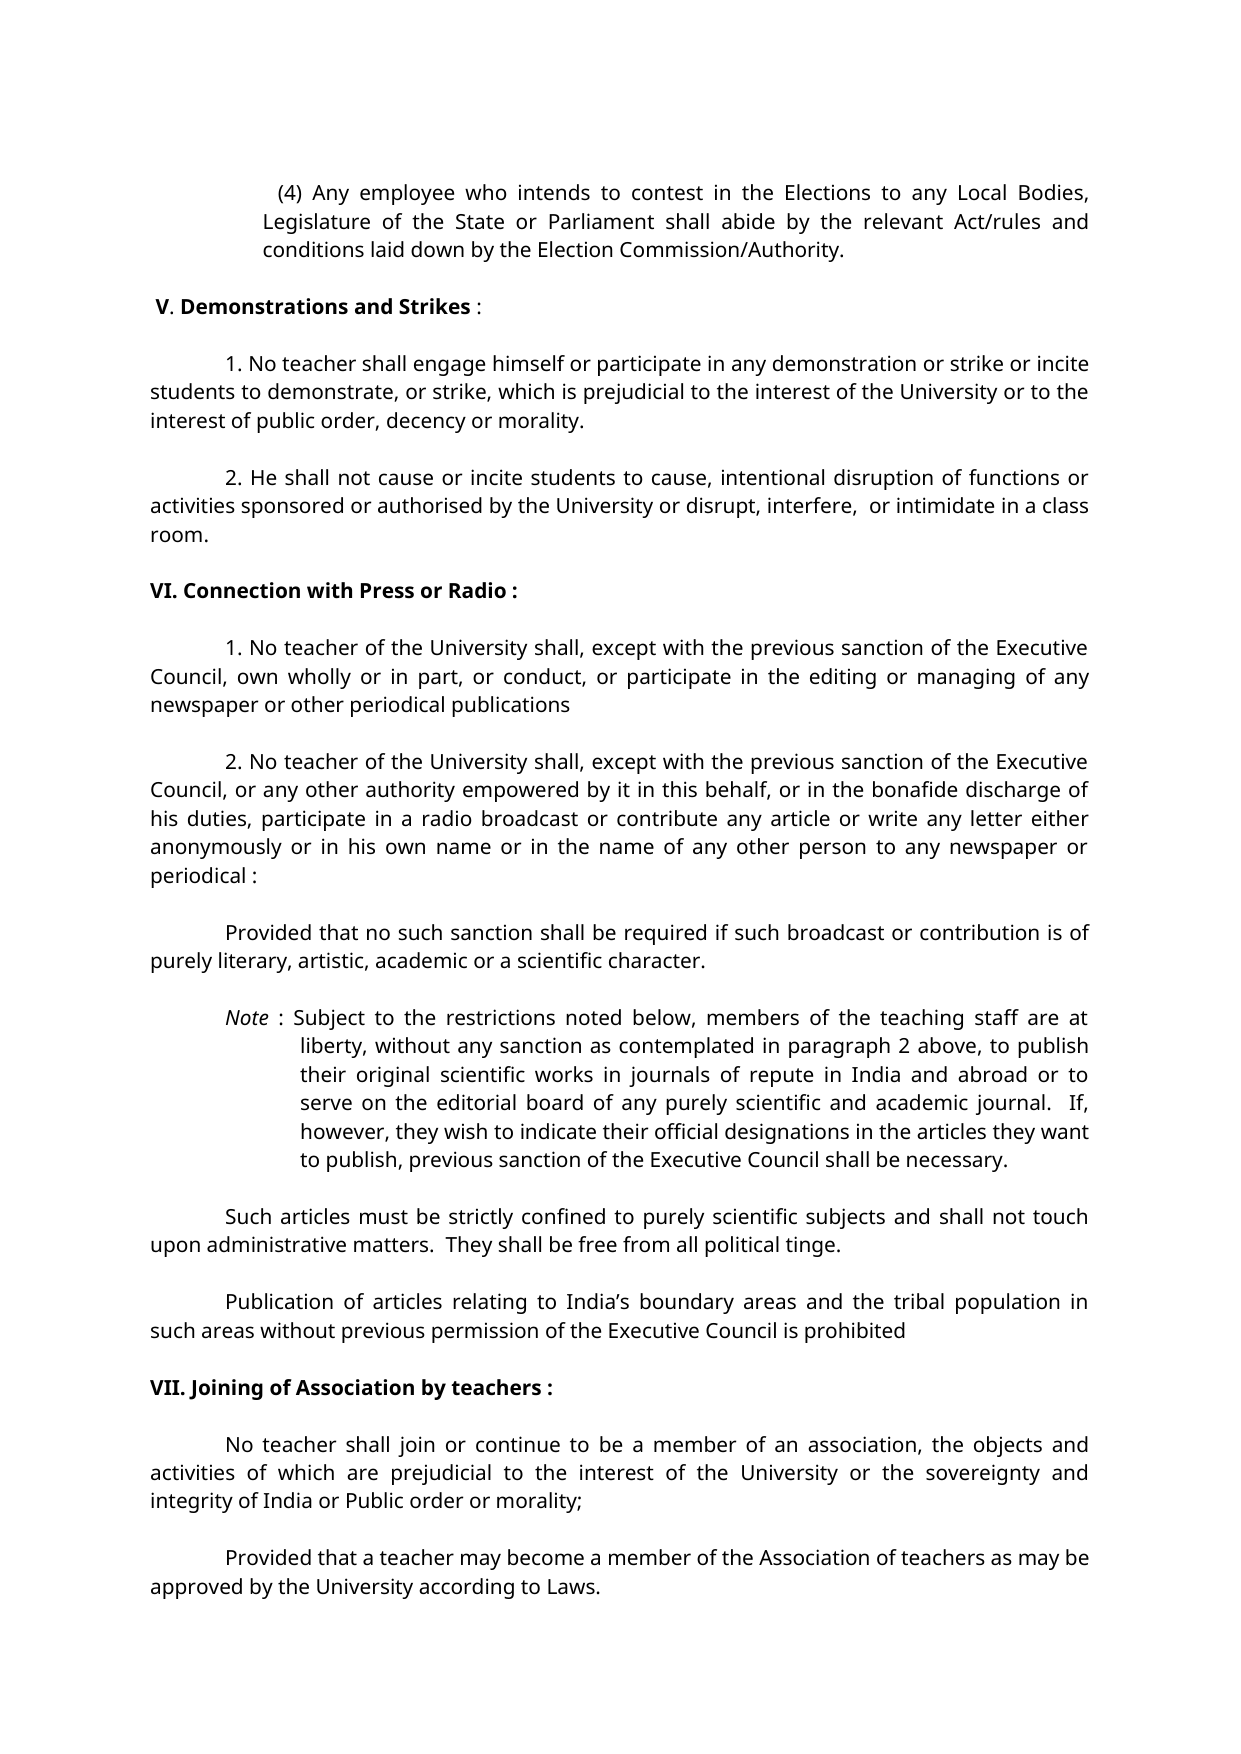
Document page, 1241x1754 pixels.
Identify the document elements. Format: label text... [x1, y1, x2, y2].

text Provided that a teacher may become a member of the Association of teachers as may be approved by the University according to Laws. [150, 1543, 1090, 1600]
text No teacher shall join or continue to be a member of an association, the objects and activities of which are prejudicial to the interest of the University or the sovereignty and integrity of or Public order or morality; [150, 1430, 1090, 1515]
text VI. Connection with Press or Radio : [150, 577, 1090, 605]
text VII. Joining of Association by teachers : [150, 1373, 1090, 1401]
text 2. He shall not cause or incite students to cause, intentional disruption of functions or activities sponsored or authorised by the University or disrupt, interfere, or intimidate in a class room. [150, 463, 1090, 548]
text Note : Subject to the restrictions noted below, members of the teaching staff are at liberty, without any sanction as contemplated in paragraph 2 above, to publish their original scientific works in journals of repute in and abroad or to serve on the editorial board of any purely scientific and academic journal. If, however, they wish to indicate their official designations in the articles they want to publish, previous sanction of the Executive Council shall be necessary. [225, 1003, 1090, 1174]
text Publication of articles relating to ’s boundary areas and the tribal population in such areas without previous permission of the Executive Council is prohibited [150, 1287, 1090, 1344]
text 1. No teacher of the University shall, except with the previous sanction of the Executive Council, own wholly or in part, or conduct, or participate in the editing or managing of any newspaper or other periodical publications [150, 633, 1090, 719]
text Such articles must be strictly confined to purely scientific subjects and shall not touch upon administrative matters. They shall be free from all political tinge. [150, 1202, 1090, 1259]
text 2. No teacher of the University shall, except with the previous sanction of the Executive Council, or any other authority empowered by it in this behalf, or in the bonafide discharge of his duties, participate in a radio broadcast or contribute any article or write any letter either anonymously or in his own name or in the name of any other person to any newspaper or periodical : [150, 747, 1090, 889]
text V. Demonstrations and Strikes : [150, 292, 1090, 321]
text Provided that no such sanction shall be required if such broadcast or contribution is of purely literary, artistic, academic or a scientific character. [150, 918, 1090, 975]
text (4) Any employee who intends to contest in the Elections to any Local Bodies, Legislature of the State or Parliament shall abide by the relevant Act/rules and conditions laid down by the Election Commission/Authority. [206, 178, 1090, 264]
text 1. No teacher shall engage himself or participate in any demonstration or strike or incite students to demonstrate, or strike, which is prejudicial to the interest of the University or to the interest of public order, decency or morality. [150, 349, 1090, 434]
